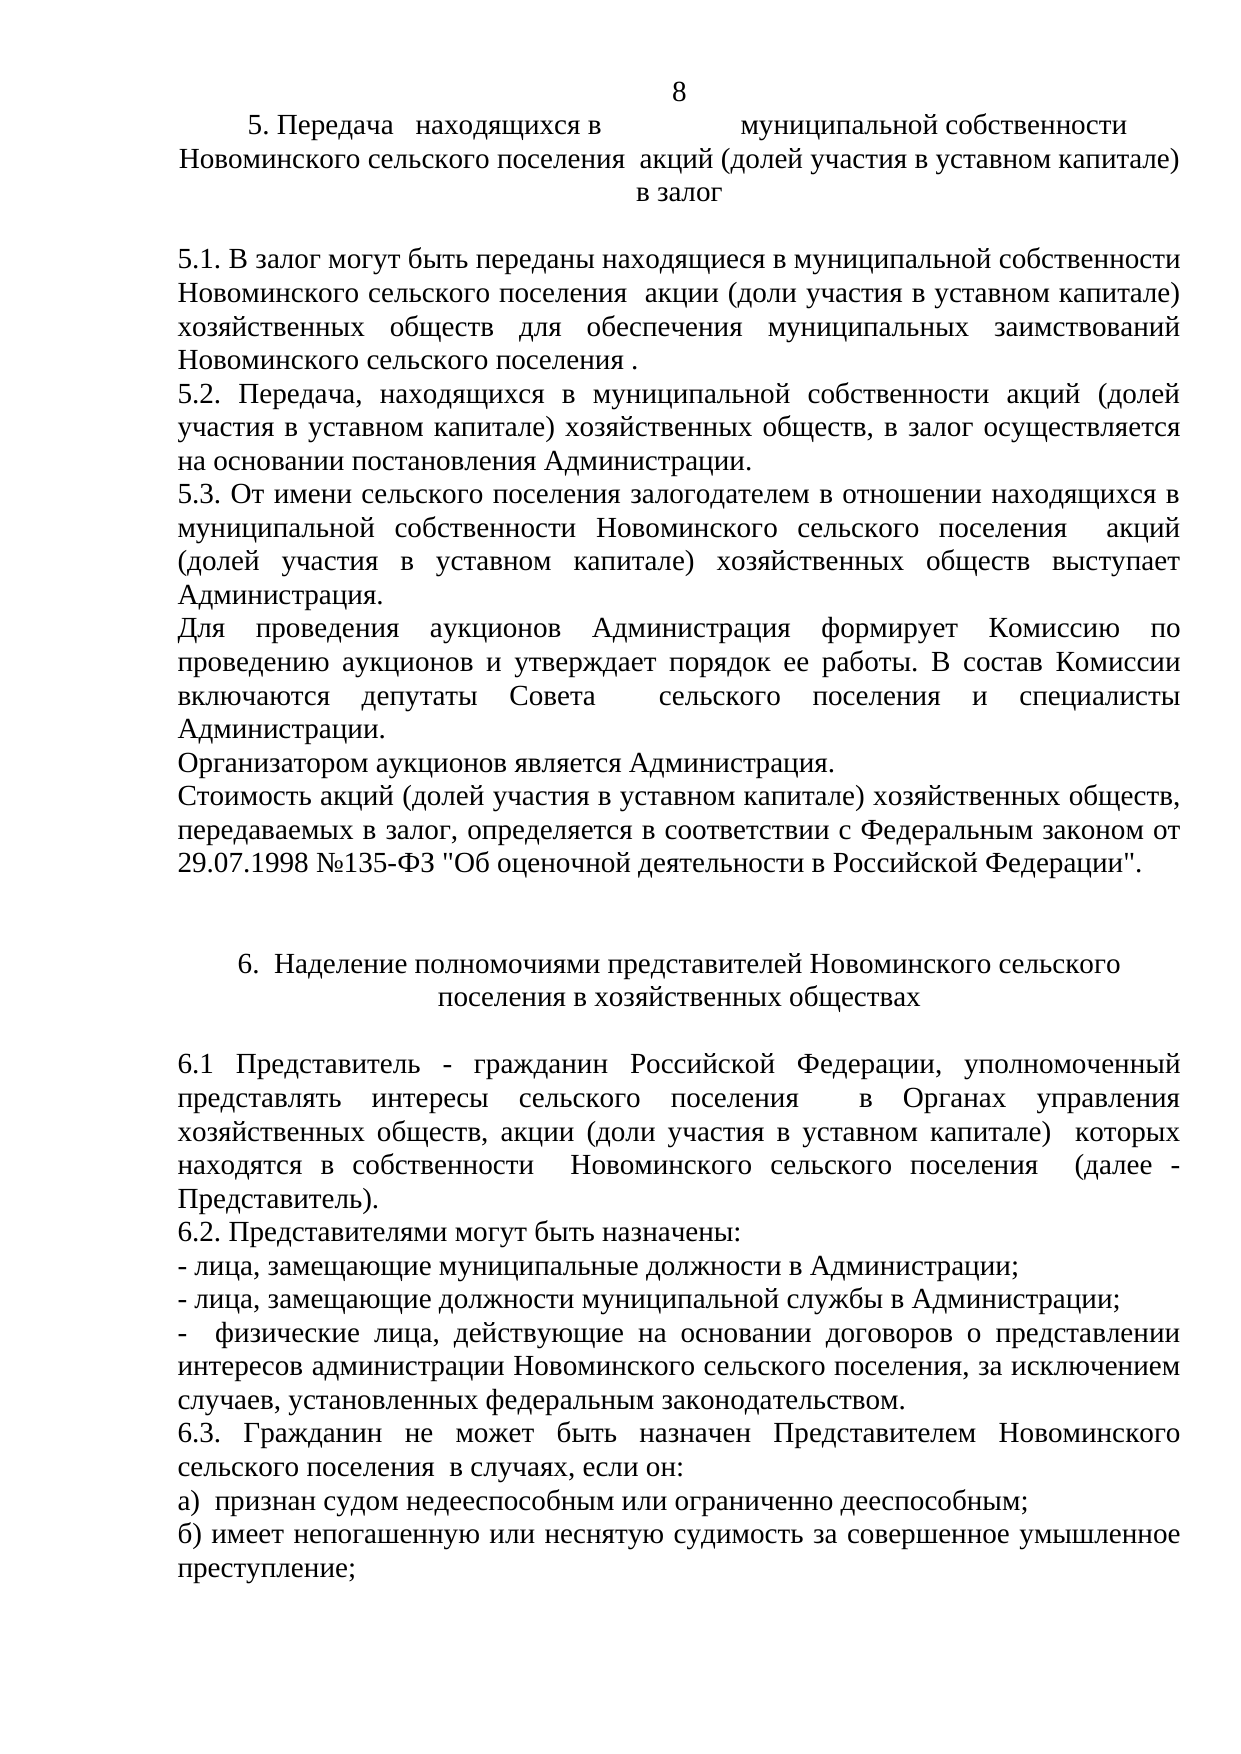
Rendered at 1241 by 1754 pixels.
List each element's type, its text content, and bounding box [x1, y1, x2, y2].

text Стоимость акций (долей участия в уставном капитале) хозяйственных обществ, передаваемых в залог, определяется в соответствии с Федеральным законом от 29.07.1998 №135-ФЗ "Об оценочной деятельности в Российской Федерации". [177, 778, 1181, 879]
text Для проведения аукционов Администрация формирует Комиссию по проведению аукционов и утверждает порядок ее работы. В состав Комиссии включаются депутаты Совета сельского поселения и специалисты Администрации. [177, 611, 1181, 745]
text 6.1 Представитель - гражданин Российской Федерации, уполномоченный представлять интересы сельского поселения в Органах управления хозяйственных обществ, акции (доли участия в уставном капитале) которых находятся в собственности Новоминского сельского поселения (далее - Представитель). [177, 1047, 1181, 1214]
text - физические лица, действующие на основании договоров о представлении интересов администрации Новоминского сельского поселения, за исключением случаев, установленных федеральным законодательством. [177, 1315, 1181, 1416]
text - лица, замещающие муниципальные должности в Администрации; [177, 1248, 1181, 1281]
text - лица, замещающие должности муниципальной службы в Администрации; [177, 1281, 1181, 1315]
text 6.3. Гражданин не может быть назначен Представителем Новоминского сельского поселения в случаях, если он: [177, 1416, 1181, 1483]
text 5. Передача находящихся в муниципальной собственности Новоминского сельского поселения акций (долей участия в уставном капитале) в залог [177, 107, 1181, 208]
text а) признан судом недееспособным или ограниченно дееспособным; [177, 1483, 1181, 1516]
text 5.1. В залог могут быть переданы находящиеся в муниципальной собственности Новоминского сельского поселения акции (доли участия в уставном капитале) хозяйственных обществ для обеспечения муниципальных заимствований Новоминского сельского поселения . [177, 242, 1181, 376]
text б) имеет непогашенную или неснятую судимость за совершенное умышленное преступление; [177, 1516, 1181, 1583]
text 5.2. Передача, находящихся в муниципальной собственности акций (долей участия в уставном капитале) хозяйственных обществ, в залог осуществляется на основании постановления Администрации. [177, 376, 1181, 476]
text 6.2. Представителями могут быть назначены: [177, 1214, 1181, 1248]
text 5.3. От имени сельского поселения залогодателем в отношении находящихся в муниципальной собственности Новоминского сельского поселения акций (долей участия в уставном капитале) хозяйственных обществ выступает Администрация. [177, 476, 1181, 611]
text Организатором аукционов является Администрация. [177, 745, 1181, 778]
text 6. Наделение полномочиями представителей Новоминского сельского поселения в хозяйственных обществах [177, 946, 1181, 1013]
